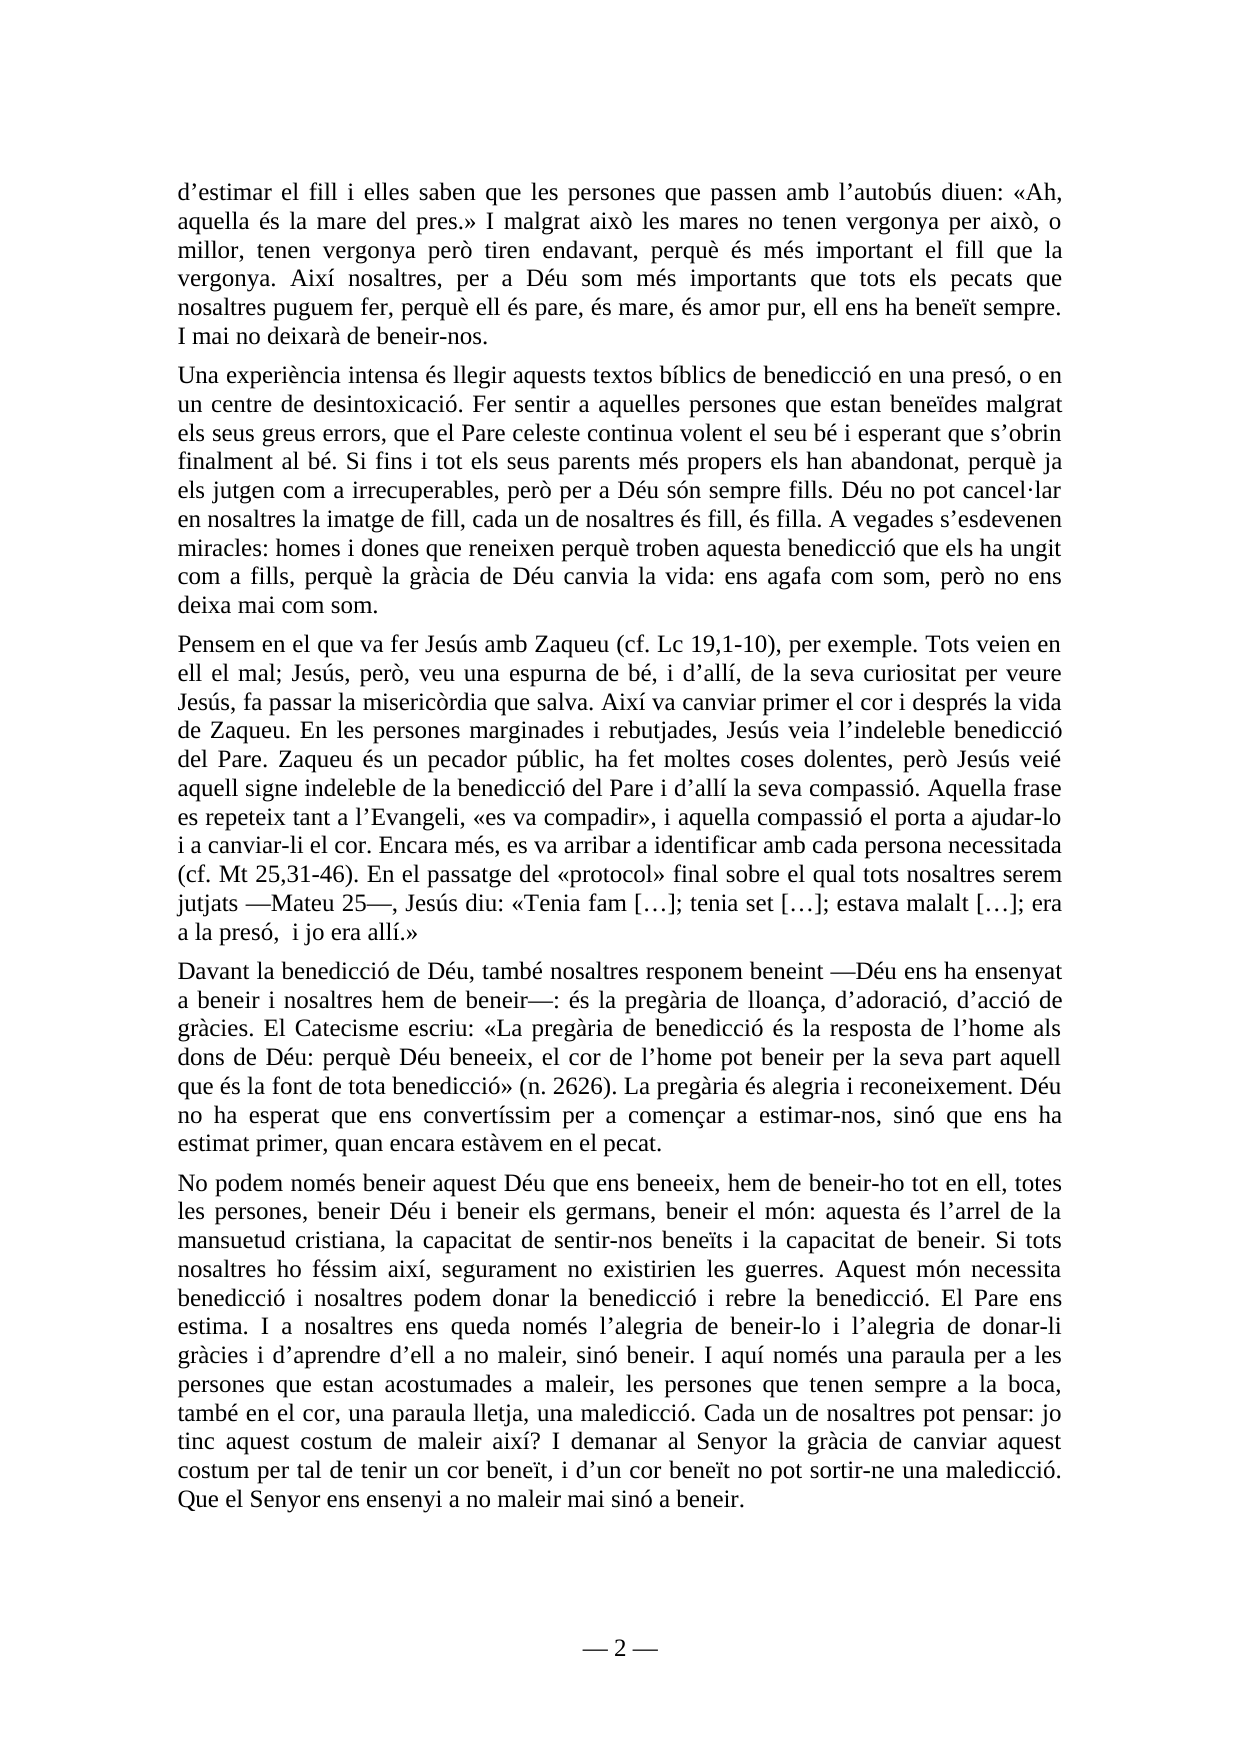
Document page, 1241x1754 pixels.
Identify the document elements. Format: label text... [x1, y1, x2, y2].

text No podem només beneir aquest Déu que ens beneeix, hem de beneir-ho tot en ell, totes les persones, beneir Déu i beneir els germans, beneir el món: aquesta és l’arrel de la mansuetud cristiana, la capacitat de sentir-nos beneïts i la capacitat de beneir. Si tots nosaltres ho féssim així, segurament no existirien les guerres. Aquest món necessita benedicció i nosaltres podem donar la benedicció i rebre la benedicció. El Pare ens estima. I a nosaltres ens queda només l’alegria de beneir-lo i l’alegria de donar-li gràcies i d’aprendre d’ell a no maleir, sinó beneir. I aquí només una paraula per a les persones que estan acostumades a maleir, les persones que tenen sempre a la boca, també en el cor, una paraula lletja, una maledicció. Cada un de nosaltres pot pensar: jo tinc aquest costum de maleir així? I demanar al Senyor la gràcia de canviar aquest costum per tal de tenir un cor beneït, i d’un cor beneït no pot sortir-ne una maledicció. Que el Senyor ens ensenyi a no maleir mai sinó a beneir. [177, 1168, 1063, 1513]
text Una experiència intensa és llegir aquests textos bíblics de benedicció en una presó, o en un centre de desintoxicació. Fer sentir a aquelles persones que estan beneïdes malgrat els seus greus errors, que el Pare celeste continua volent el seu bé i esperant que s’obrin finalment al bé. Si fins i tot els seus parents més propers els han abandonat, perquè ja els jutgen com a irrecuperables, però per a Déu són sempre fills. Déu no pot cancel·lar en nosaltres la imatge de fill, cada un de nosaltres és fill, és filla. A vegades s’esdevenen miracles: homes i dones que reneixen perquè troben aquesta benedicció que els ha ungit com a fills, perquè la gràcia de Déu canvia la vida: ens agafa com som, però no ens deixa mai com som. [177, 360, 1063, 619]
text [177, 177, 1063, 350]
text Pensem en el que va fer Jesús amb Zaqueu (cf. Lc 19,1-10), per exemple. Tots veien en ell el mal; Jesús, però, veu una espurna de bé, i d’allí, de la seva curiositat per veure Jesús, fa passar la misericòrdia que salva. Així va canviar primer el cor i després la vida de Zaqueu. En les persones marginades i rebutjades, Jesús veia l’indeleble benedicció del Pare. Zaqueu és un pecador públic, ha fet moltes coses dolentes, però Jesús veié aquell signe indeleble de la benedicció del Pare i d’allí la seva compassió. Aquella frase es repeteix tant a l’Evangeli, «es va compadir», i aquella compassió el porta a ajudar-lo i a canviar-li el cor. Encara més, es va arribar a identificar amb cada persona necessitada (cf. Mt 25,31-46). En el passatge del «protocol» final sobre el qual tots nosaltres serem jutjats —Mateu 25—, Jesús diu: «Tenia fam […]; tenia set […]; estava malalt […]; era a la presó, i jo era allí.» [177, 629, 1063, 946]
text Davant la benedicció de Déu, també nosaltres responem beneint —Déu ens ha ensenyat a beneir i nosaltres hem de beneir—: és la pregària de lloança, d’adoració, d’acció de gràcies. El Catecisme escriu: «La pregària de benedicció és la resposta de l’home als dons de Déu: perquè Déu beneeix, el cor de l’home pot beneir per la seva part aquell que és la font de tota benedicció» (n. 2626). La pregària és alegria i reconeixement. Déu no ha esperat que ens convertíssim per a començar a estimar-nos, sinó que ens ha estimat primer, quan encara estàvem en el pecat. [177, 956, 1063, 1157]
